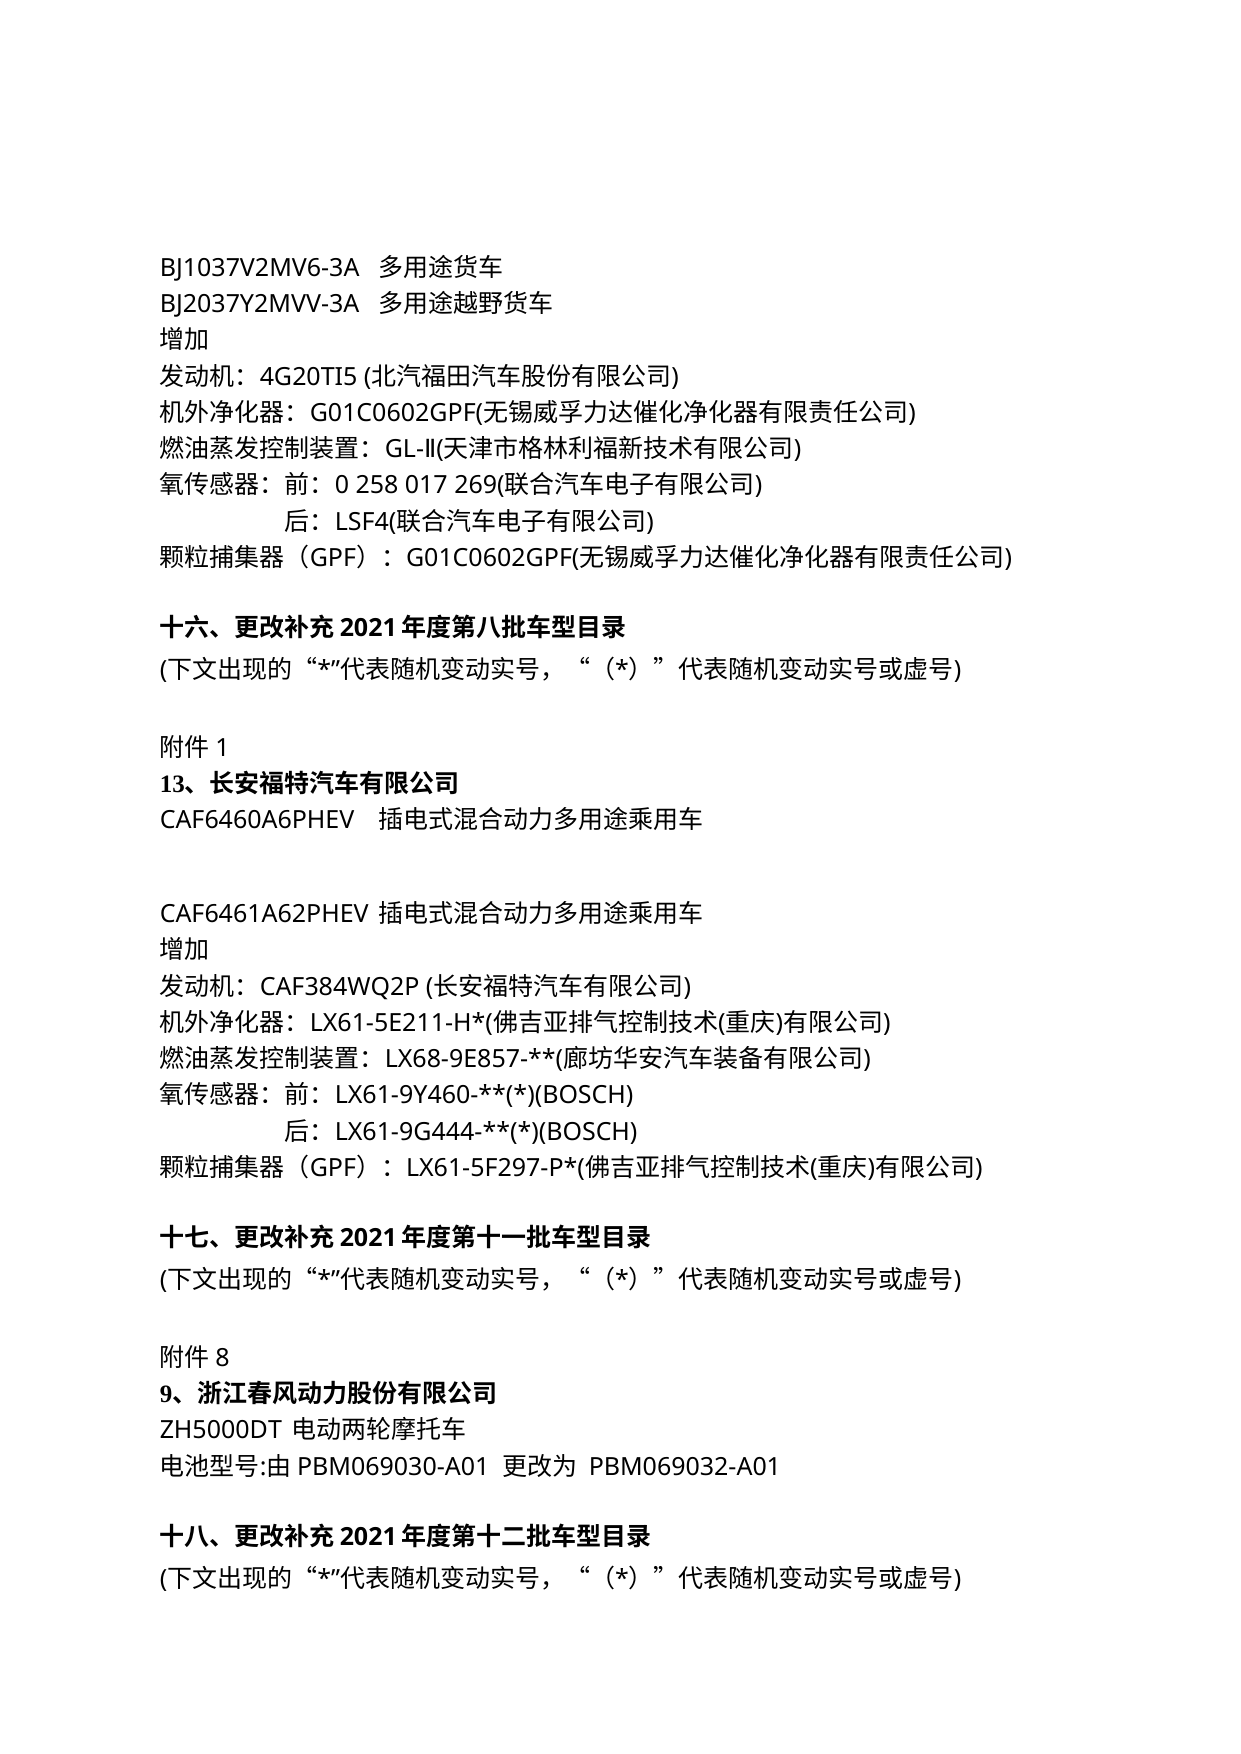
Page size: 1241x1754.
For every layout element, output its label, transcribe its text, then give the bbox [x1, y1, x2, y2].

text 氧传感器：前：0 258 017 269(联合汽车电子有限公司) [159, 465, 1122, 501]
text 9、浙江春风动力股份有限公司 [159, 1373, 1122, 1410]
text 发动机：4G20TI5 (北汽福田汽车股份有限公司) [159, 356, 1122, 392]
text (下文出现的“*”代表随机变动实号，“（*）”代表随机变动实号或虚号) [159, 1553, 1122, 1594]
text ZH5000DT 电动两轮摩托车 [159, 1410, 1122, 1446]
text 附件 8 [159, 1337, 1122, 1373]
text 十八、更改补充2021年度第十二批车型目录 [159, 1511, 1122, 1553]
text 颗粒捕集器（GPF）：LX61-5F297-P*(佛吉亚排气控制技术(重庆)有限公司) [159, 1147, 1122, 1183]
text 机外净化器：G01C0602GPF(无锡威孚力达催化净化器有限责任公司) [159, 392, 1122, 428]
text 后：LX61-9G444-**(*)(BOSCH) [159, 1111, 1122, 1147]
text 氧传感器：前：LX61-9Y460-**(*)(BOSCH) [159, 1075, 1122, 1111]
text 增加 [159, 930, 1122, 966]
text 燃油蒸发控制装置：LX68-9E857-**(廊坊华安汽车装备有限公司) [159, 1038, 1122, 1075]
text 颗粒捕集器（GPF）：G01C0602GPF(无锡威孚力达催化净化器有限责任公司) [159, 537, 1122, 573]
text 增加 [159, 320, 1122, 356]
text (下文出现的“*”代表随机变动实号，“（*）”代表随机变动实号或虚号) [159, 1254, 1122, 1296]
text CAF6460A6PHEV 插电式混合动力多用途乘用车 [159, 800, 1122, 836]
text 十七、更改补充2021年度第十一批车型目录 [159, 1212, 1122, 1254]
text 机外净化器：LX61-5E211-H*(佛吉亚排气控制技术(重庆)有限公司) [159, 1002, 1122, 1038]
text 附件 1 [159, 727, 1122, 763]
text BJ2037Y2MVV-3A 多用途越野货车 [159, 283, 1122, 320]
text 燃油蒸发控制装置：GL-Ⅱ(天津市格林利福新技术有限公司) [159, 428, 1122, 465]
text 13、长安福特汽车有限公司 [159, 763, 1122, 800]
text BJ1037V2MV6-3A 多用途货车 [159, 247, 1122, 283]
text CAF6461A62PHEV 插电式混合动力多用途乘用车 [159, 893, 1122, 930]
text 十六、更改补充2021年度第八批车型目录 [159, 602, 1122, 644]
text (下文出现的“*”代表随机变动实号，“（*）”代表随机变动实号或虚号) [159, 644, 1122, 686]
text 发动机：CAF384WQ2P (长安福特汽车有限公司) [159, 966, 1122, 1002]
text 电池型号:由 PBM069030-A01 更改为 PBM069032-A01 [159, 1446, 1122, 1482]
text 后：LSF4(联合汽车电子有限公司) [159, 501, 1122, 537]
